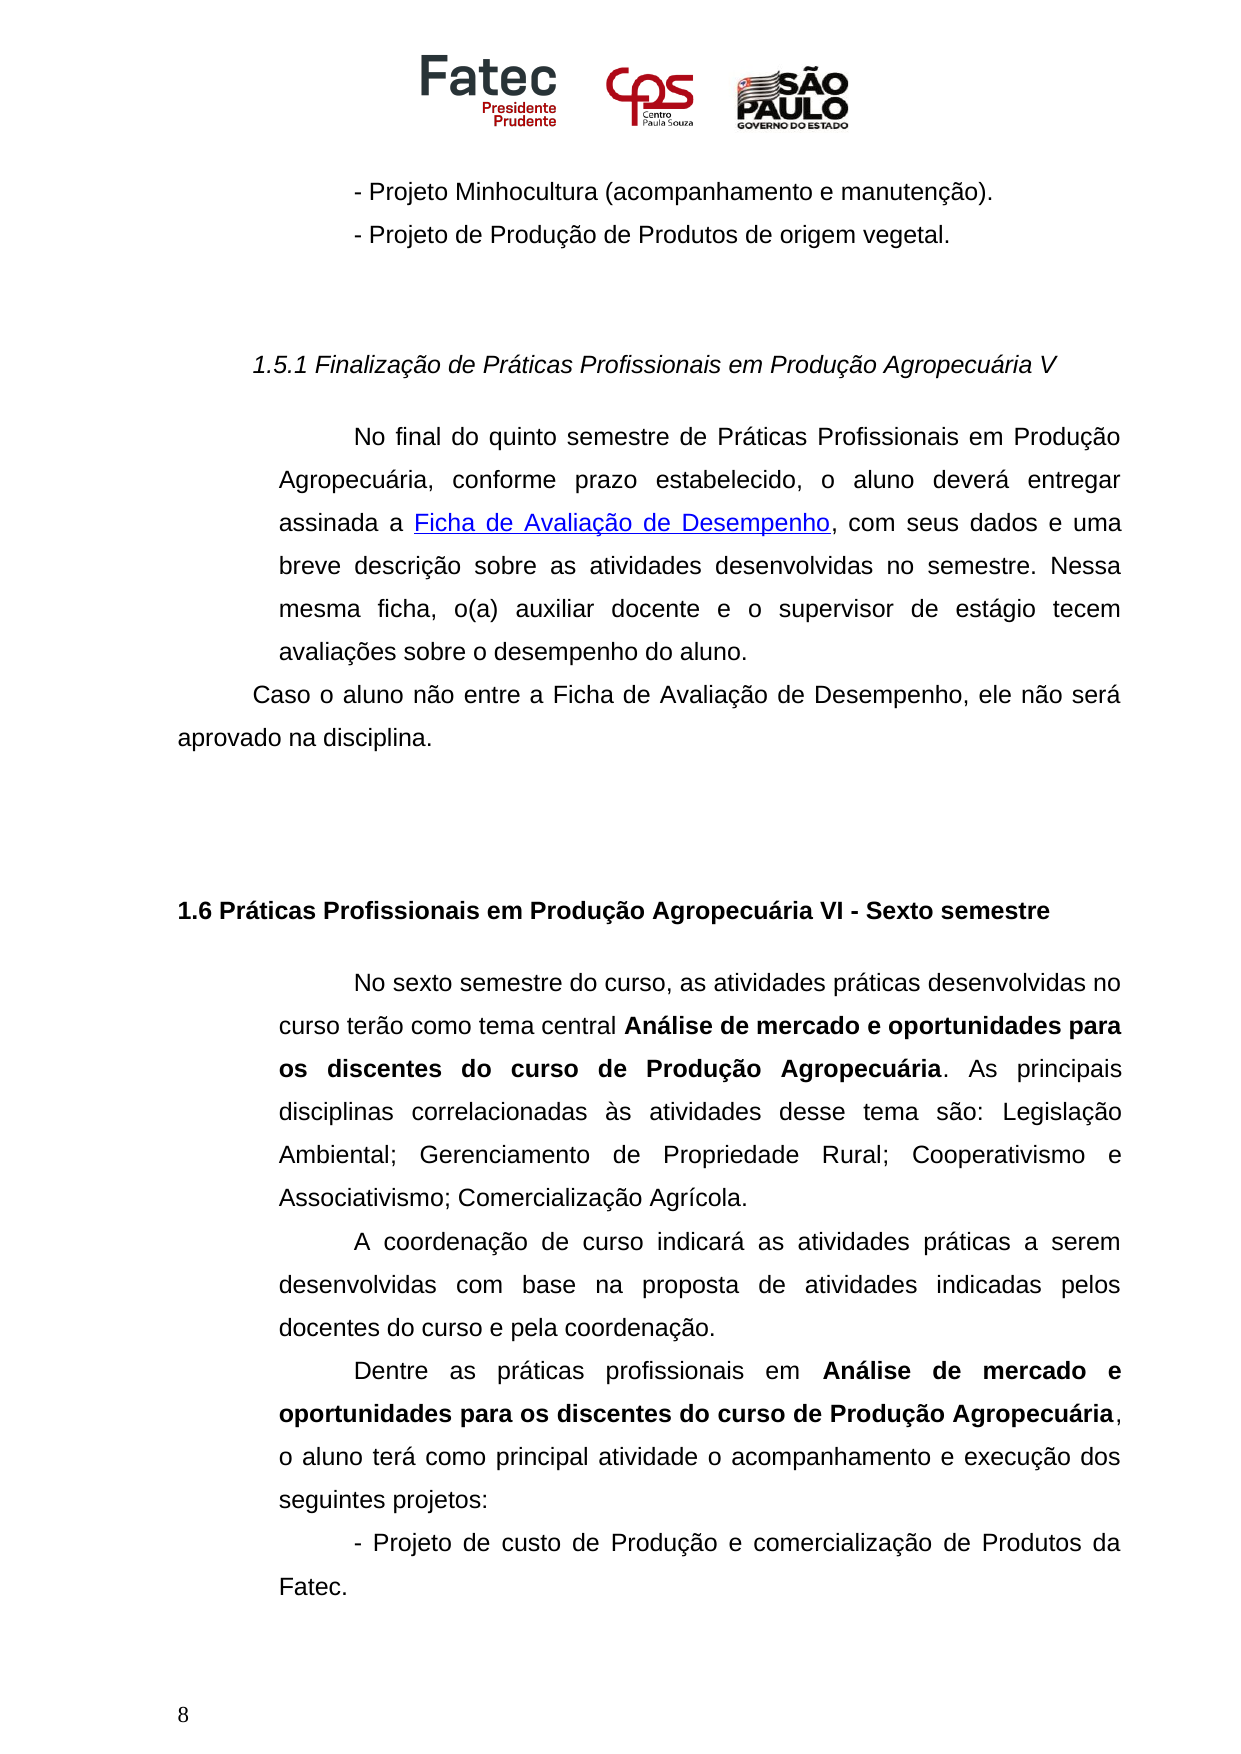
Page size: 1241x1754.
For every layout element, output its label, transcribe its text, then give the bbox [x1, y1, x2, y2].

text - Projeto Minhocultura (acompanhamento e manutenção). [278, 177, 1122, 206]
text No sexto semestre do curso, as atividades práticas desenvolvidas no curso terão como tema central Análise de mercado e oportunidades para os discentes do curso de Produção Agropecuária. As principais disciplinas correlacionadas às atividades desse tema são: Legislação Ambiental; Gerenciamento de Propriedade Rural; Cooperativismo e Associativismo; Comercialização Agrícola. [278, 968, 1122, 1212]
picture [420, 54, 558, 142]
picture [606, 66, 694, 126]
text A coordenação de curso indicará as atividades práticas a serem desenvolvidas com base na proposta de atividades indicadas pelos docentes do curso e pela coordenação. [278, 1227, 1122, 1342]
text - Projeto de Produção de Produtos de origem vegetal. [278, 220, 1122, 249]
text Dentre as práticas profissionais em Análise de mercado e oportunidades para os discentes do curso de Produção Agropecuária, o aluno terá como principal atividade o acompanhamento e execução dos seguintes projetos: [278, 1356, 1122, 1514]
subtitle 1.6 Práticas Profissionais em Produção Agropecuária VI - Sexto semestre [177, 896, 1122, 925]
text No final do quinto semestre de Práticas Profissionais em Produção Agropecuária, conforme prazo estabelecido, o aluno deverá entregar assinada a Ficha de Avaliação de Desempenho, com seus dados e uma breve descrição sobre as atividades desenvolvidas no semestre. Nessa mesma ficha, o(a) auxiliar docente e o supervisor de estágio tecem avaliações sobre o desempenho do aluno. [278, 422, 1122, 666]
picture [728, 64, 849, 133]
subtitle 1.5.1 Finalização de Práticas Profissionais em Produção Agropecuária V [177, 350, 1122, 378]
text Caso o aluno não entre a Ficha de Avaliação de Desempenho, ele não será aprovado na disciplina. [177, 680, 1122, 752]
text - Projeto de custo de Produção e comercialização de Produtos da Fatec. [278, 1528, 1122, 1600]
